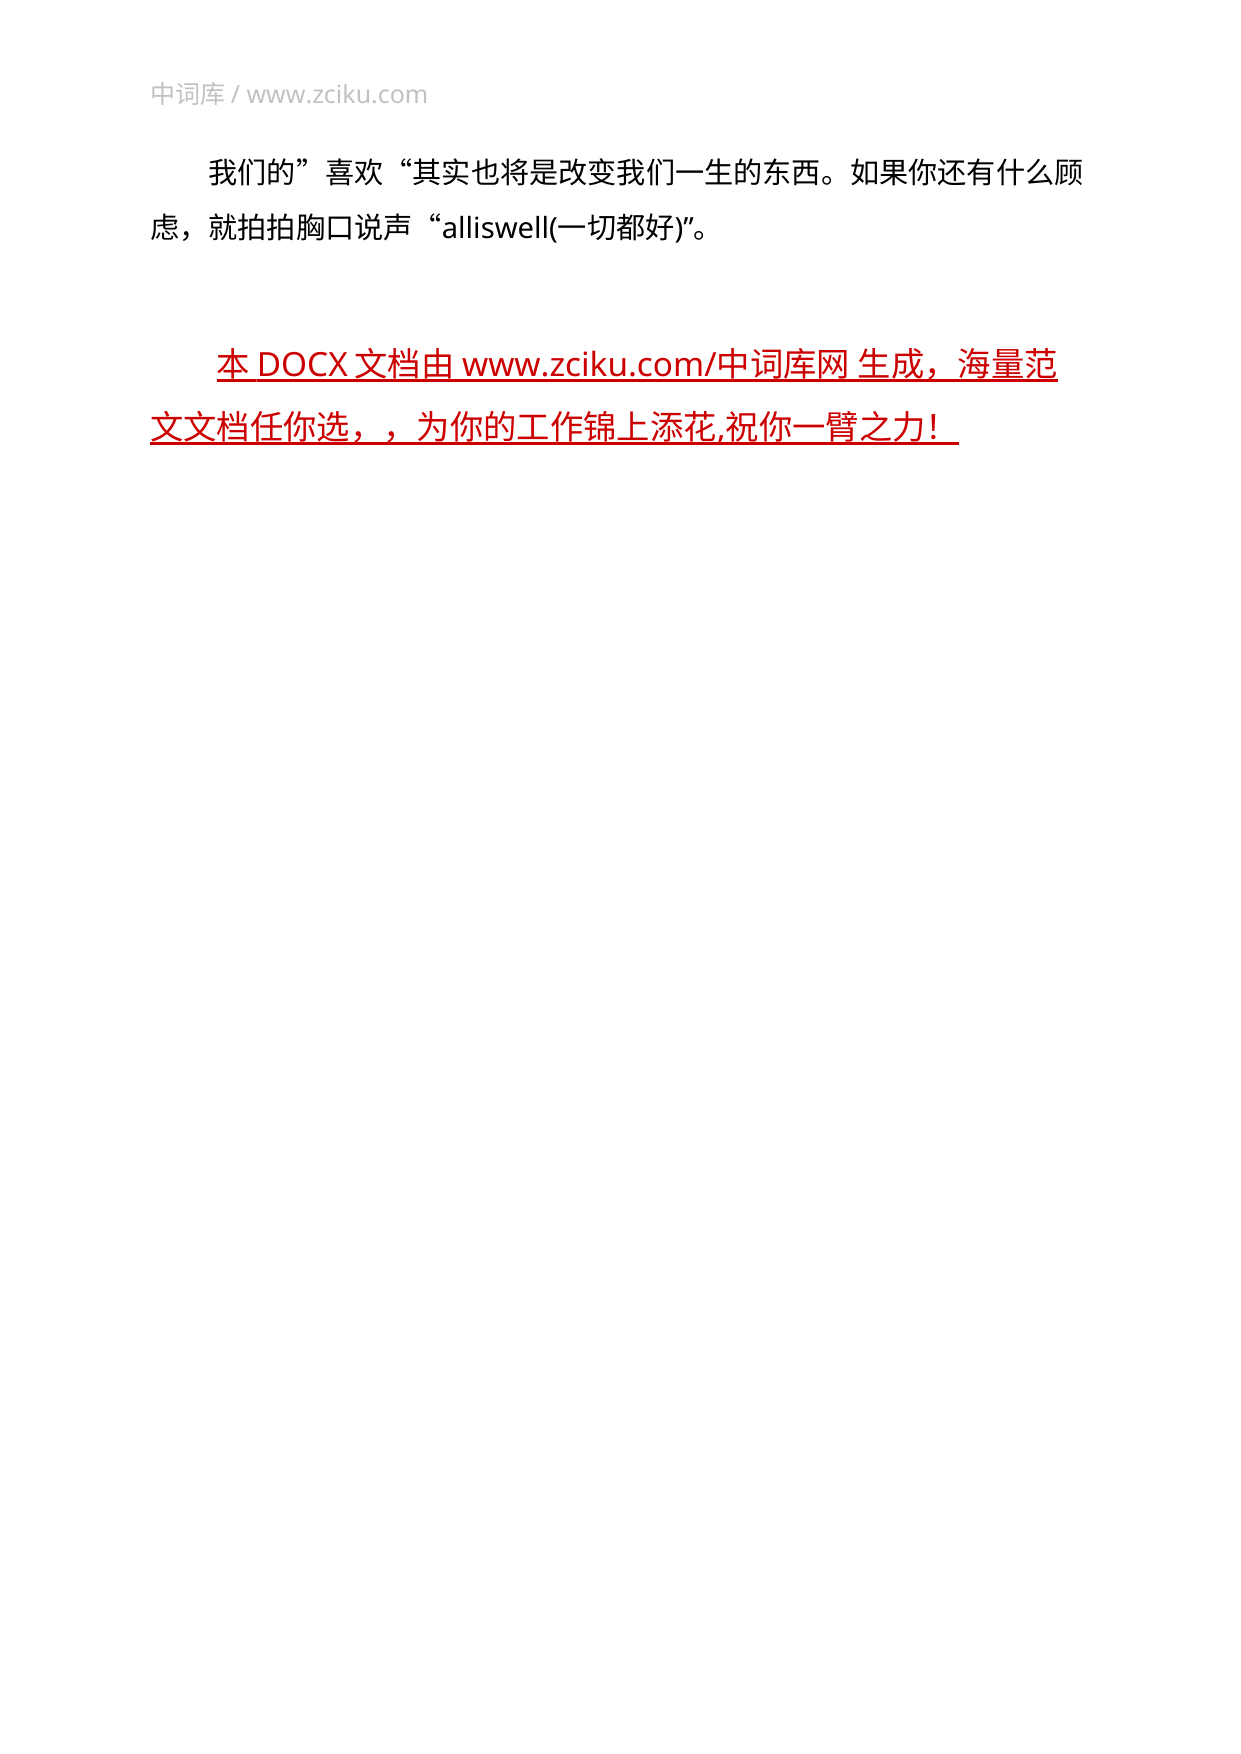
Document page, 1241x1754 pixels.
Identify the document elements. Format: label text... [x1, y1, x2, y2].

text 我们的”喜欢“其实也将是改变我们一生的东西。如果你还有什么顾虑，就拍拍胸口说声“alliswell(一切都好)”。 [150, 150, 1090, 247]
text 本DOCX文档由 www.zciku.com/中词库网 生成，海量范文文档任你选，，为你的工作锦上添花,祝你一臂之力！ [150, 338, 1090, 449]
